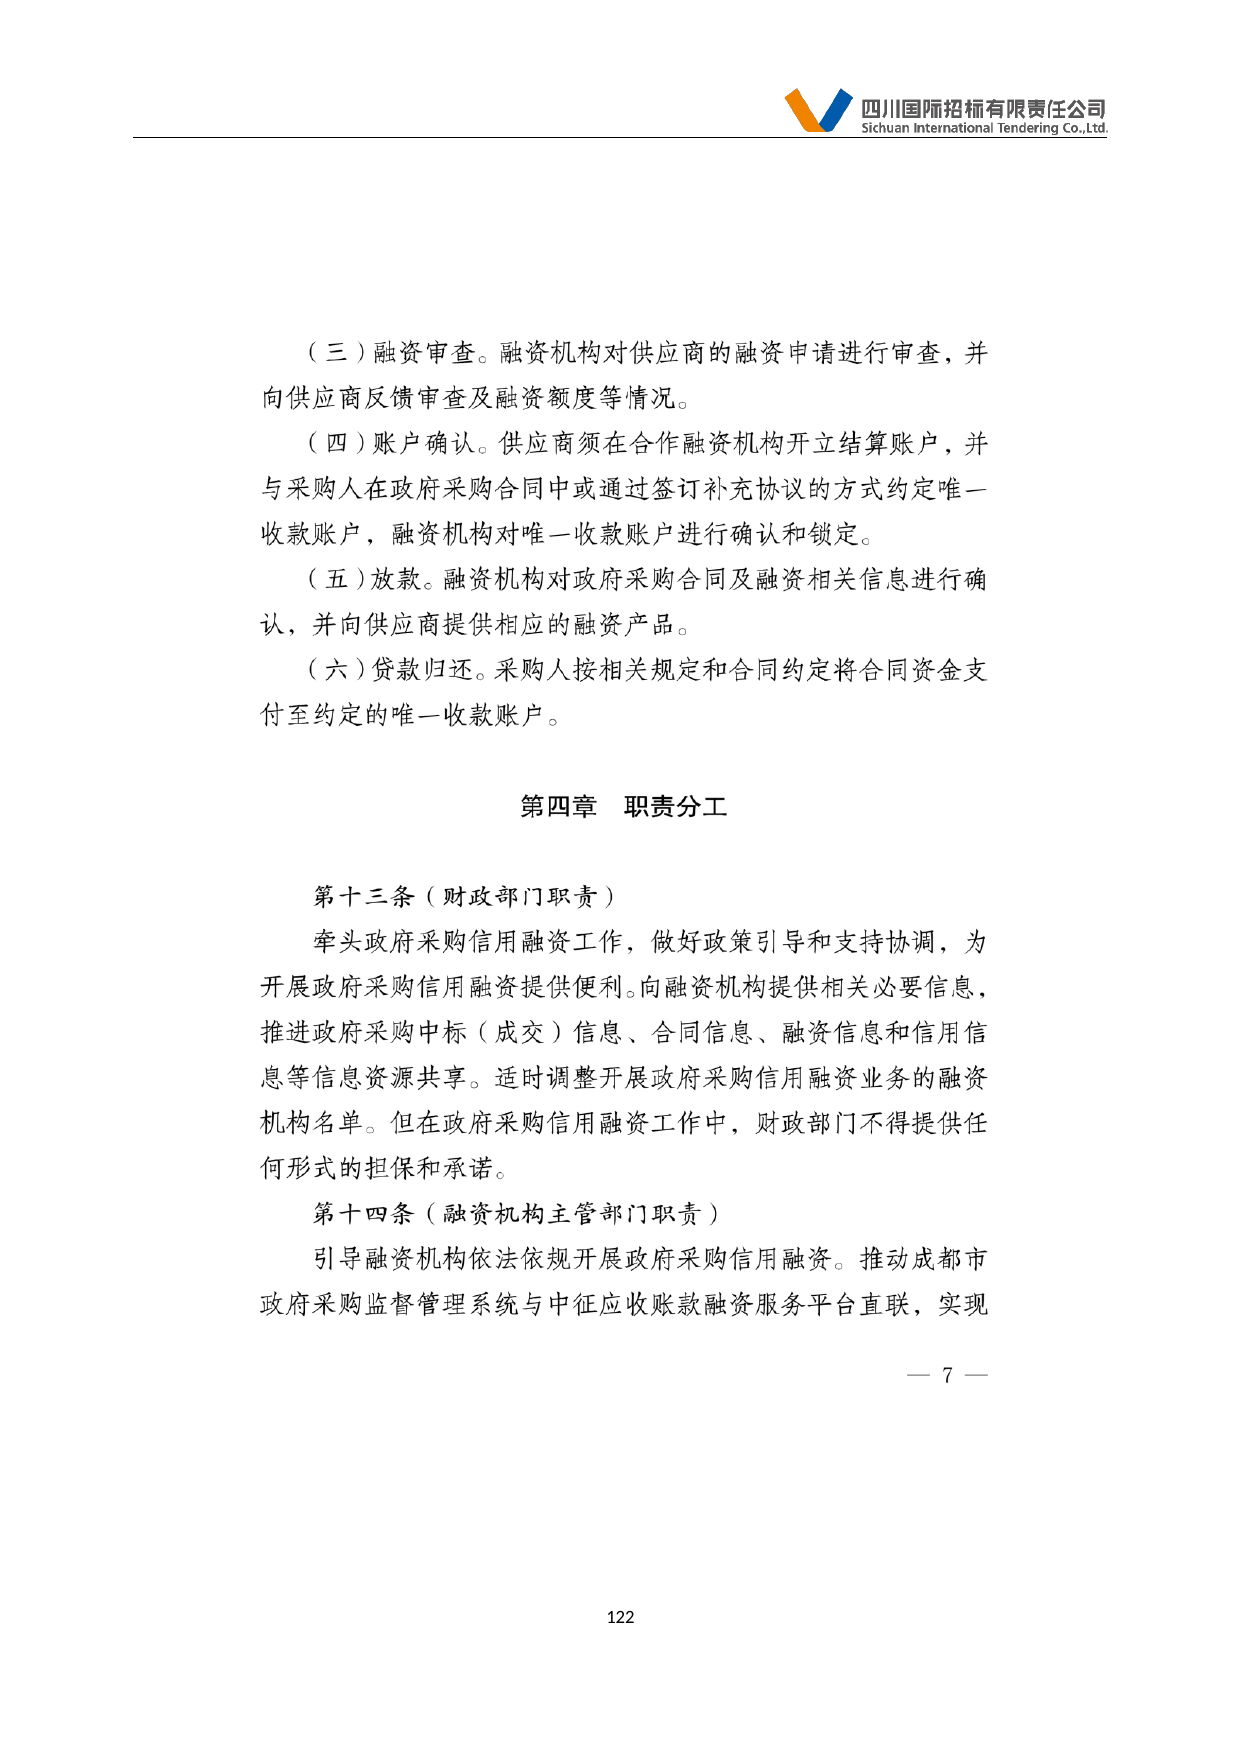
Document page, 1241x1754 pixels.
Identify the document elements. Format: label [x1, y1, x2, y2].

picture [784, 88, 1108, 135]
picture [132, 166, 1113, 1487]
